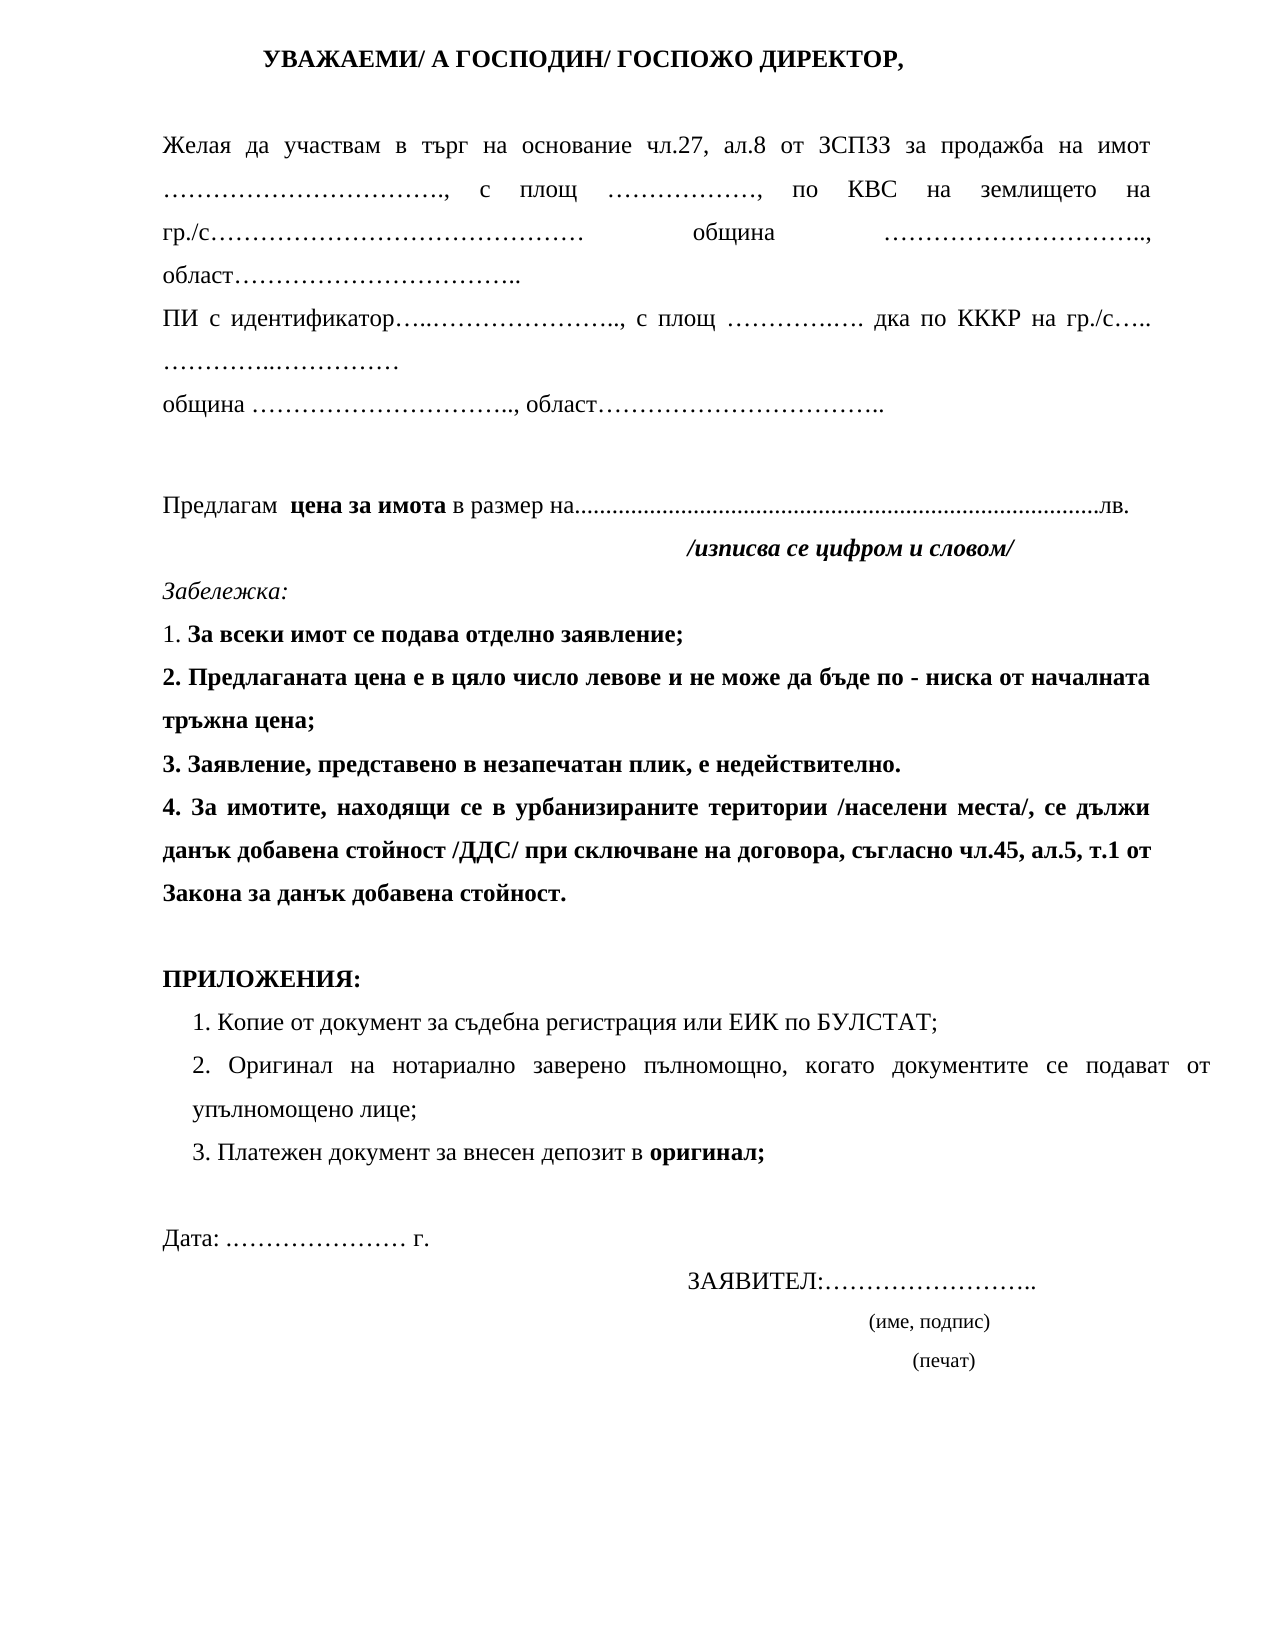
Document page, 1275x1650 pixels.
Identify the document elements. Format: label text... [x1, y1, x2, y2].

text Забележка: [162, 576, 1152, 605]
text ПРИЛОЖЕНИЯ: [162, 964, 1211, 993]
text Дата: .………………… г. [162, 1223, 1236, 1252]
text община ………………………….., област…………………………….. [162, 389, 1152, 418]
text 1. Копие от документ за съдебна регистрация или ЕИК по БУЛСТАТ; [192, 1007, 1211, 1036]
text /изписва се цифром и словом/ [162, 533, 1152, 562]
text Предлагам цена за имота в размер на....................................................................................лв. [162, 490, 1152, 519]
text 2. Оригинал на нотариално заверено пълномощно, когато документите се подават от упълномощено лице; [192, 1051, 1211, 1122]
text 3. Заявление, представено в незапечатан плик, е недействително. [162, 749, 1152, 777]
text Желая да участвам в търг на основание чл.27, ал.8 от ЗСПЗЗ за продажба на имот ……………………………., с площ ………………, по КВС на землището на гр./с……………………………………… община ………………………….., област…………………………….. [162, 131, 1152, 289]
text (печат) [162, 1348, 1236, 1372]
text 3. Платежен документ за внесен депозит в оригинал; [192, 1137, 1211, 1166]
text 2. Предлаганата цена е в цяло число левове и не може да бъде по - ниска от началната тръжна цена; [162, 662, 1152, 734]
text ПИ с идентификатор…..………………….., с площ ………….…. дка по КККР на гр./с…..…………..…………… [162, 303, 1152, 375]
text ЗАЯВИТЕЛ:…………………….. [162, 1266, 1236, 1295]
text (име, подпис) [162, 1309, 1236, 1333]
text 4. За имотите, находящи се в урбанизираните територии /населени места/, се дължи данък добавена стойност /ДДС/ при сключване на договора, съгласно чл.45, ал.5, т.1 от Закона за данък добавена стойност. [162, 792, 1152, 907]
text УВАЖАЕМИ/ А ГОСПОДИН/ ГОСПОЖО ДИРЕКТОР, [162, 44, 1271, 73]
text 1. За всеки имот се подава отделно заявление; [162, 619, 1152, 648]
